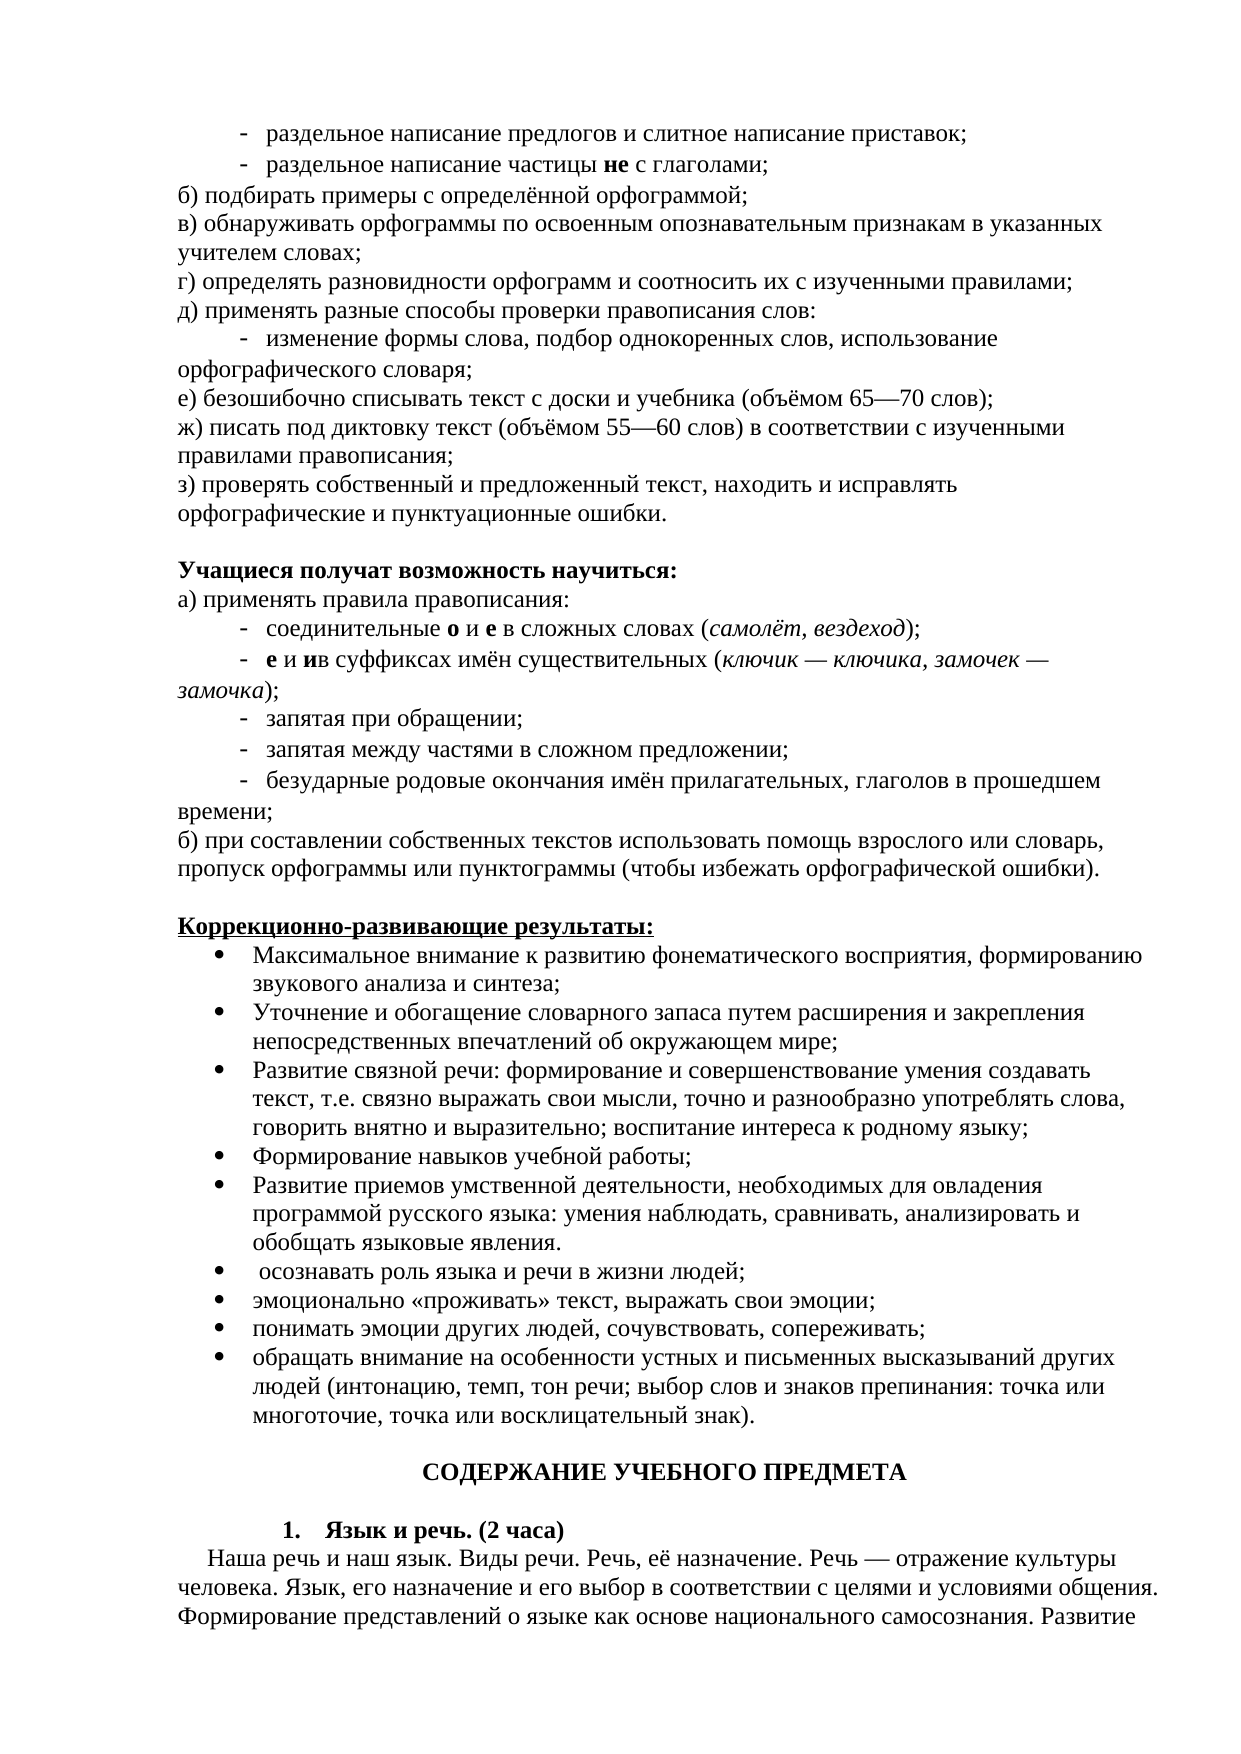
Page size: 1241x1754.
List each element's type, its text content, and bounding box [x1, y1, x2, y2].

list з) проверять собственный и предложенный текст, находить и исправлять орфографические и пунктуационные ошибки. [177, 469, 1152, 527]
list раздельное написание частицы не с глаголами; [177, 149, 1152, 180]
list а) применять правила правописания: [177, 584, 1152, 613]
list Учащиеся получат возможность научиться: [177, 556, 1152, 584]
list е и ив суффиксах имён существительных (ключик — ключика, замочек — замочка); [177, 644, 1152, 703]
list запятая при обращении; [177, 703, 1152, 734]
list безударные родовые окончания имён прилагательных, глаголов в прошедшем времени; [177, 765, 1152, 825]
list понимать эмоции других людей, сочувствовать, сопереживать; [215, 1313, 1152, 1342]
list раздельное написание предлогов и слитное написание приставок; [177, 118, 1152, 149]
text Коррекционно-развивающие результаты: [177, 911, 1152, 940]
list Формирование навыков учебной работы; [215, 1141, 1152, 1170]
text СОДЕРЖАНИЕ УЧЕБНОГО ПРЕДМЕТА [177, 1457, 1152, 1486]
list Развитие приемов умственной деятельности, необходимых для овладения программой русского языка: умения наблюдать, сравнивать, анализировать и обобщать языковые явления. [215, 1170, 1152, 1256]
list ж) писать под диктовку текст (объёмом 55—60 слов) в соответствии с изученными правилами правописания; [177, 412, 1152, 469]
list Уточнение и обогащение словарного запаса путем расширения и закрепления непосредственных впечатлений об окружающем мире; [215, 997, 1152, 1055]
list в) обнаруживать орфограммы по освоенным опознавательным признакам в указанных учителем словах; [177, 208, 1152, 266]
list соединительные о и е в сложных словах (самолёт, вездеход); [177, 613, 1152, 644]
list изменение формы слова, подбор однокоренных слов, использование орфографического словаря; [177, 323, 1152, 383]
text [177, 1543, 1163, 1630]
list г) определять разновидности орфограмм и соотносить их с изученными правилами; [177, 266, 1152, 295]
list д) применять разные способы проверки правописания слов: [177, 295, 1152, 323]
list Развитие связной речи: формирование и совершенствование умения создавать текст, т.е. связно выражать свои мысли, точно и разнообразно употреблять слова, говорить внятно и выразительно; воспитание интереса к родному языку; [215, 1055, 1152, 1141]
list Язык и речь. (2 часа) [252, 1515, 1163, 1543]
list эмоционально «проживать» текст, выражать свои эмоции; [215, 1285, 1152, 1313]
list б) при составлении собственных текстов использовать помощь взрослого или словарь, пропуск орфограммы или пунктограммы (чтобы избежать орфографической ошибки). [177, 825, 1152, 882]
list обращать внимание на особенности устных и письменных высказываний других людей (интонацию, темп, тон речи; выбор слов и знаков препинания: точка или многоточие, точка или восклицательный знак). [215, 1342, 1152, 1428]
list Максимальное внимание к развитию фонематического восприятия, формированию звукового анализа и синтеза; [215, 940, 1152, 997]
list запятая между частями в сложном предложении; [177, 734, 1152, 765]
list осознавать роль языка и речи в жизни людей; [215, 1256, 1152, 1285]
list е) безошибочно списывать текст с доски и учебника (объёмом 65—70 слов); [177, 383, 1152, 412]
list б) подбирать примеры с определённой орфограммой; [177, 180, 1152, 208]
